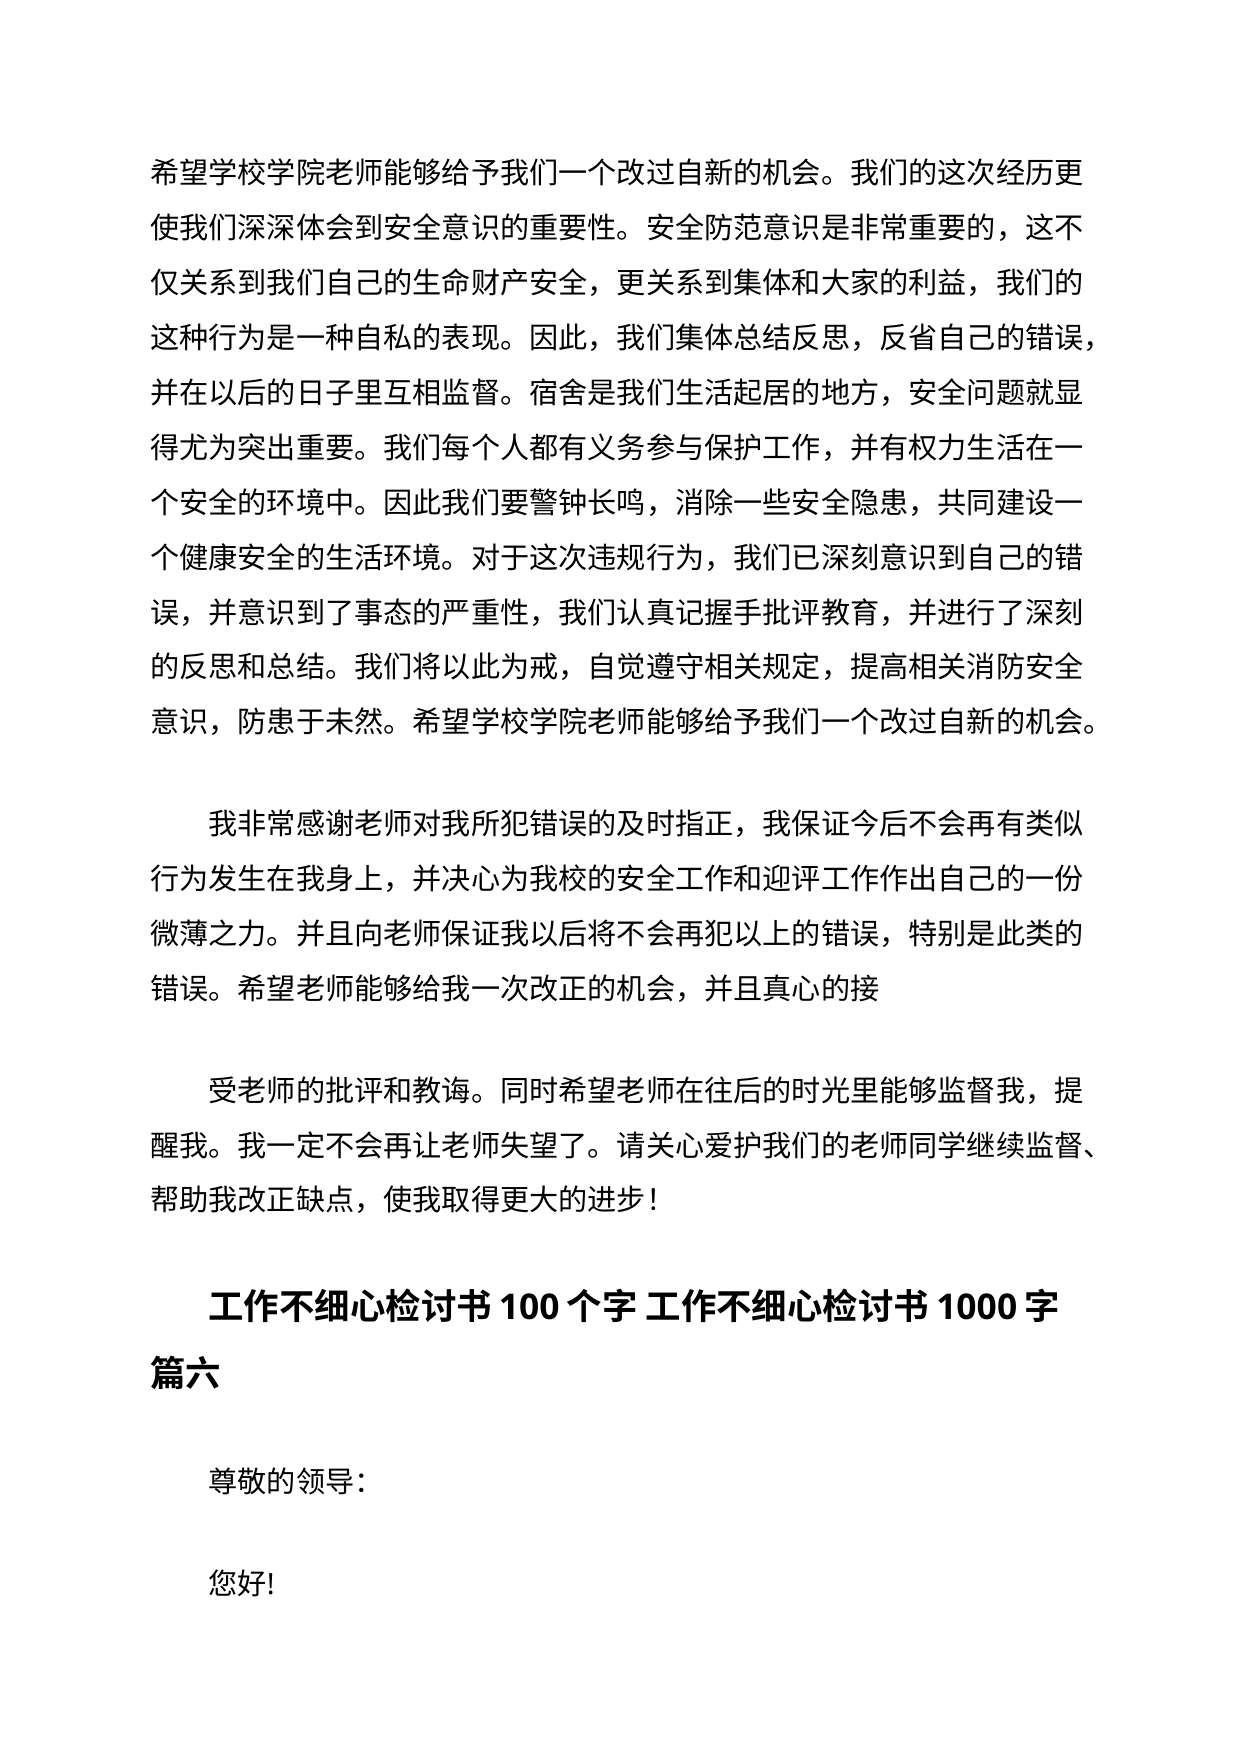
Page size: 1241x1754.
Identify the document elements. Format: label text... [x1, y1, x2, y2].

text 受老师的批评和教诲。同时希望老师在往后的时光里能够监督我，提醒我。我一定不会再让老师失望了。请关心爱护我们的老师同学继续监督、帮助我改正缺点，使我取得更大的进步！ [150, 1067, 1090, 1219]
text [150, 150, 1090, 741]
text 我非常感谢老师对我所犯错误的及时指正，我保证今后不会再有类似行为发生在我身上，并决心为我校的安全工作和迎评工作作出自己的一份微薄之力。并且向老师保证我以后将不会再犯以上的错误，特别是此类的错误。希望老师能够给我一次改正的机会，并且真心的接 [150, 801, 1090, 1008]
text 您好! [150, 1561, 1090, 1603]
text 尊敬的领导： [150, 1459, 1090, 1501]
text 工作不细心检讨书100个字 工作不细心检讨书1000字篇六 [150, 1279, 1090, 1397]
